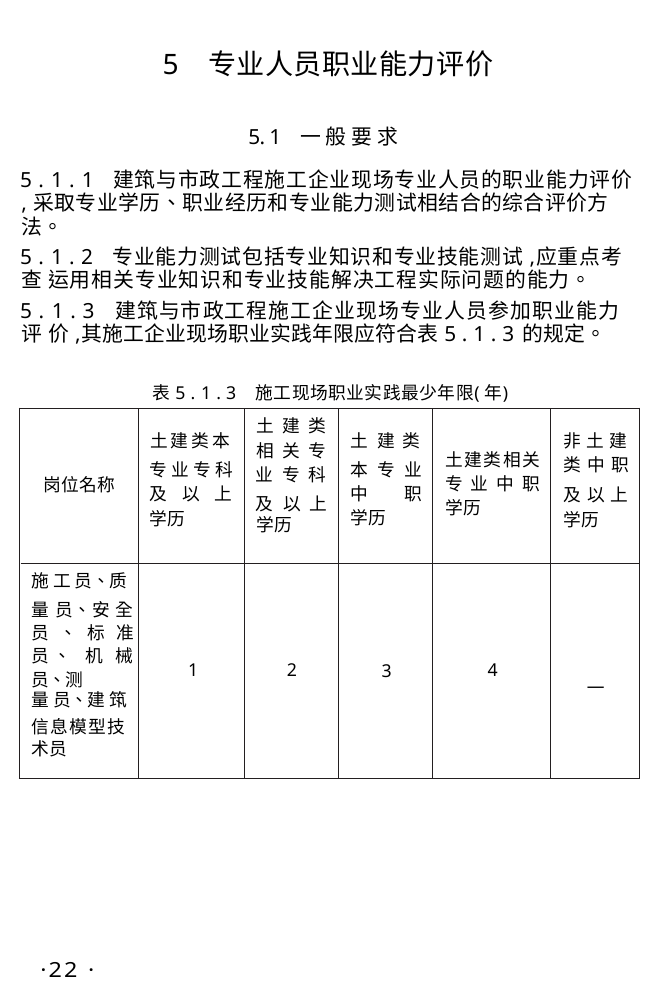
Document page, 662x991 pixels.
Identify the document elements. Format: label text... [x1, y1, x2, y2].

table_header 土 建 类 相 关 专 业 专 科 及 以 上 学历 [245, 409, 338, 563]
table_header 土 建 类 本 专 业 中 职 学历 [339, 409, 432, 563]
table_cell 2 [245, 564, 338, 778]
table_header 岗位名称 [20, 409, 138, 563]
table_header 土建类相关 专 业 中 职 学历 [433, 409, 550, 563]
table_cell 1 [139, 564, 244, 778]
table_header 土建类本 专业专科 及 以 上 学历 [139, 409, 244, 563]
table_cell 施 工 员、质 量 员、安 全 员、标准员、 机 械 员、测 量 员、建 筑 信息模型技 术员 [20, 564, 138, 778]
text 5 . 1 . 1 建筑与市政工程施工企业现场专业人员的职业能力评价 , 采取专业学历、职业经历和专业能力测试相结合的综合评价方法。 [20, 168, 641, 241]
table_cell — [551, 564, 639, 778]
text 5 . 1 . 3 建筑与市政工程施工企业现场专业人员参加职业能力评 价 ,其施工企业现场职业实践年限应符合表 5 . 1 . 3 的规定。 [20, 299, 640, 347]
text 5 . 1 . 2 专业能力测试包括专业知识和专业技能测试 ,应重点考查 运用相关专业知识和专业技能解决工程实际问题的能力。 [20, 245, 640, 294]
table_cell 4 [433, 564, 550, 778]
table_cell 3 [339, 564, 432, 778]
text 表 5 . 1 . 3 施工现场职业实践最少年限( 年) [152, 383, 641, 403]
text 5. 1 一 般 要 求 [248, 125, 641, 149]
table_header 非 土 建 类 中 职 及 以 上 学历 [551, 409, 639, 563]
text 5 专业人员职业能力评价 [162, 48, 641, 81]
